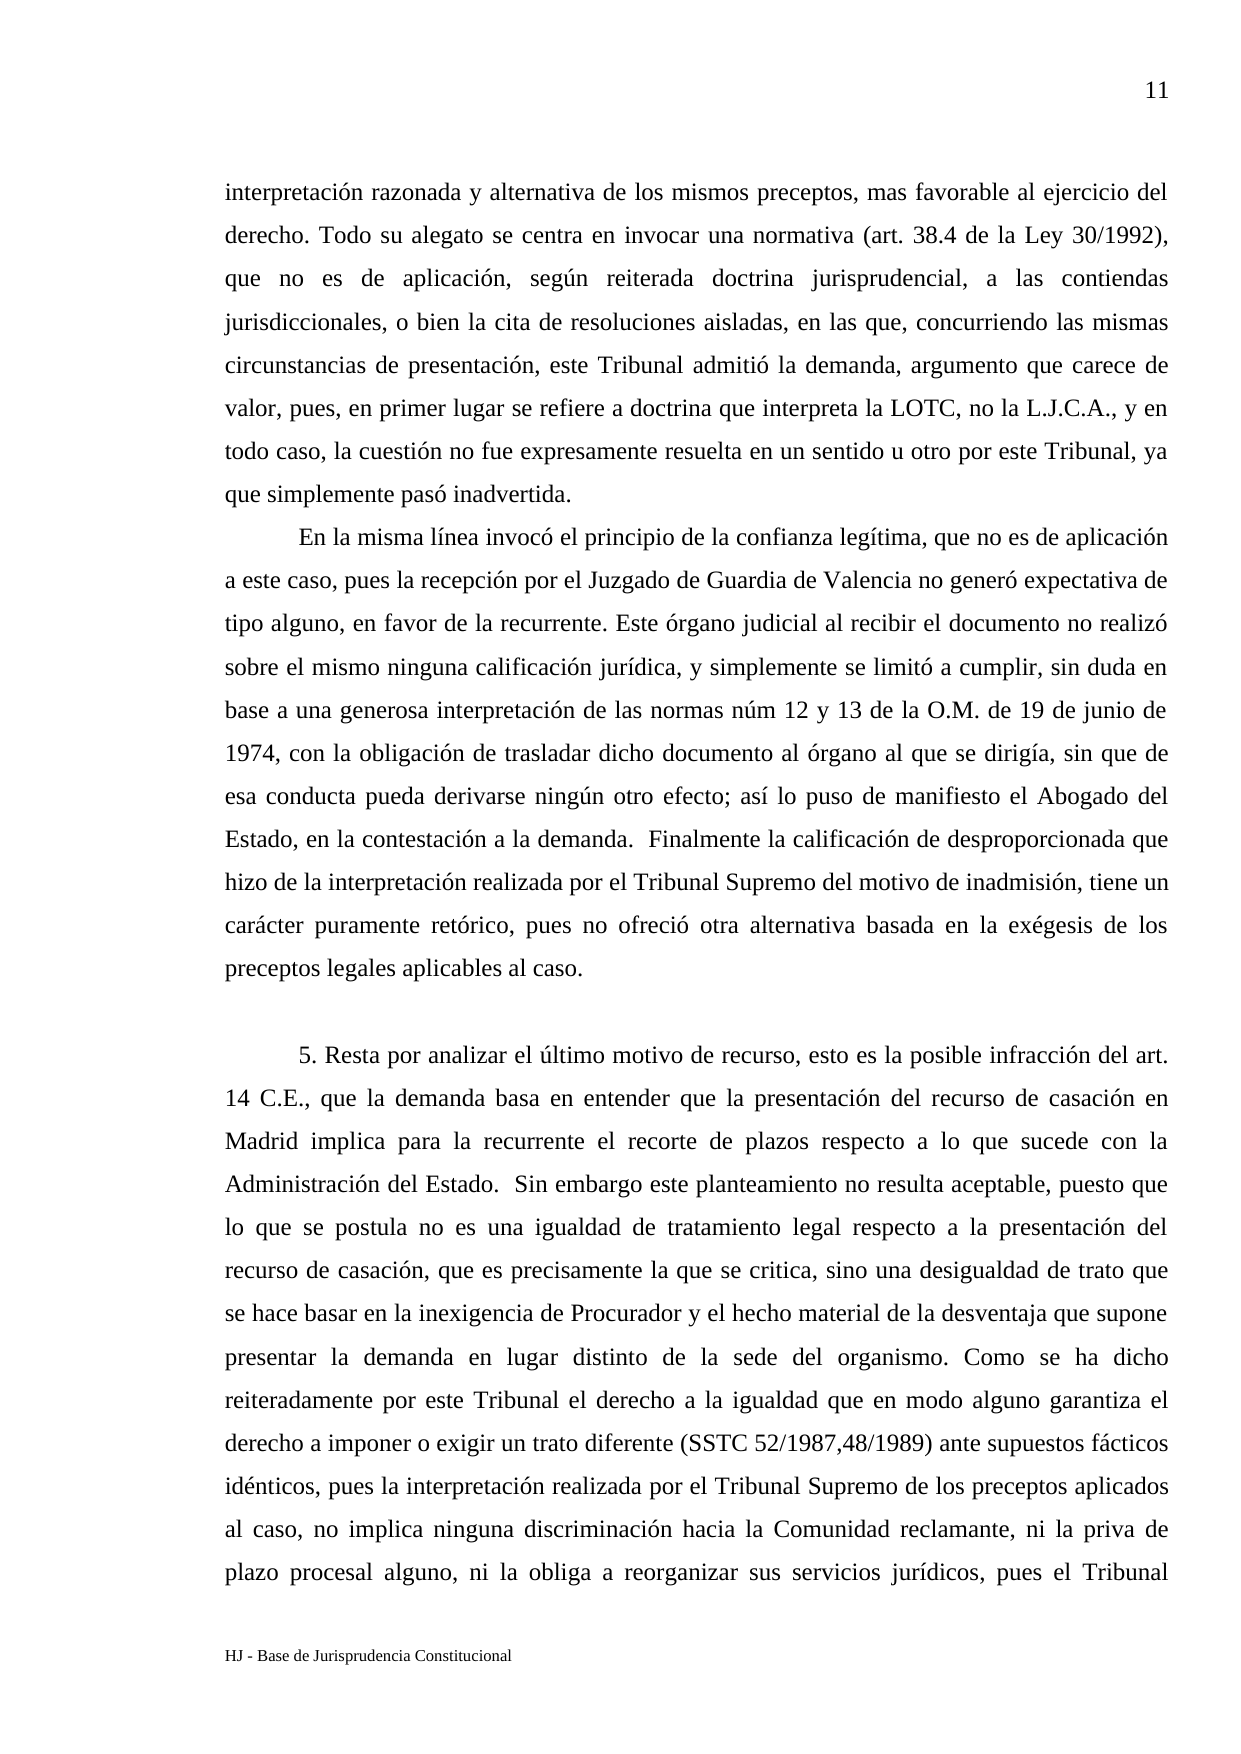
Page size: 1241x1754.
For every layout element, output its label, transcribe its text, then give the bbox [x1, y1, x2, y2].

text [224, 1040, 1169, 1586]
text En la misma línea invocó el principio de la confianza legítima, que no es de aplicación a este caso, pues la recepción por el Juzgado de Guardia de Valencia no generó expectativa de tipo alguno, en favor de la recurrente. Este órgano judicial al recibir el documento no realizó sobre el mismo ninguna calificación jurídica, y simplemente se limitó a cumplir, sin duda en base a una generosa interpretación de las normas núm 12 y 13 de la O.M. de 19 de junio de 1974, con la obligación de trasladar dicho documento al órgano al que se dirigía, sin que de esa conducta pueda derivarse ningún otro efecto; así lo puso de manifiesto el Abogado del Estado, en la contestación a la demanda. Finalmente la calificación de desproporcionada que hizo de la interpretación realizada por el Tribunal Supremo del motivo de inadmisión, tiene un carácter puramente retórico, pues no ofreció otra alternativa basada en la exégesis de los preceptos legales aplicables al caso. [224, 522, 1169, 982]
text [224, 177, 1169, 508]
